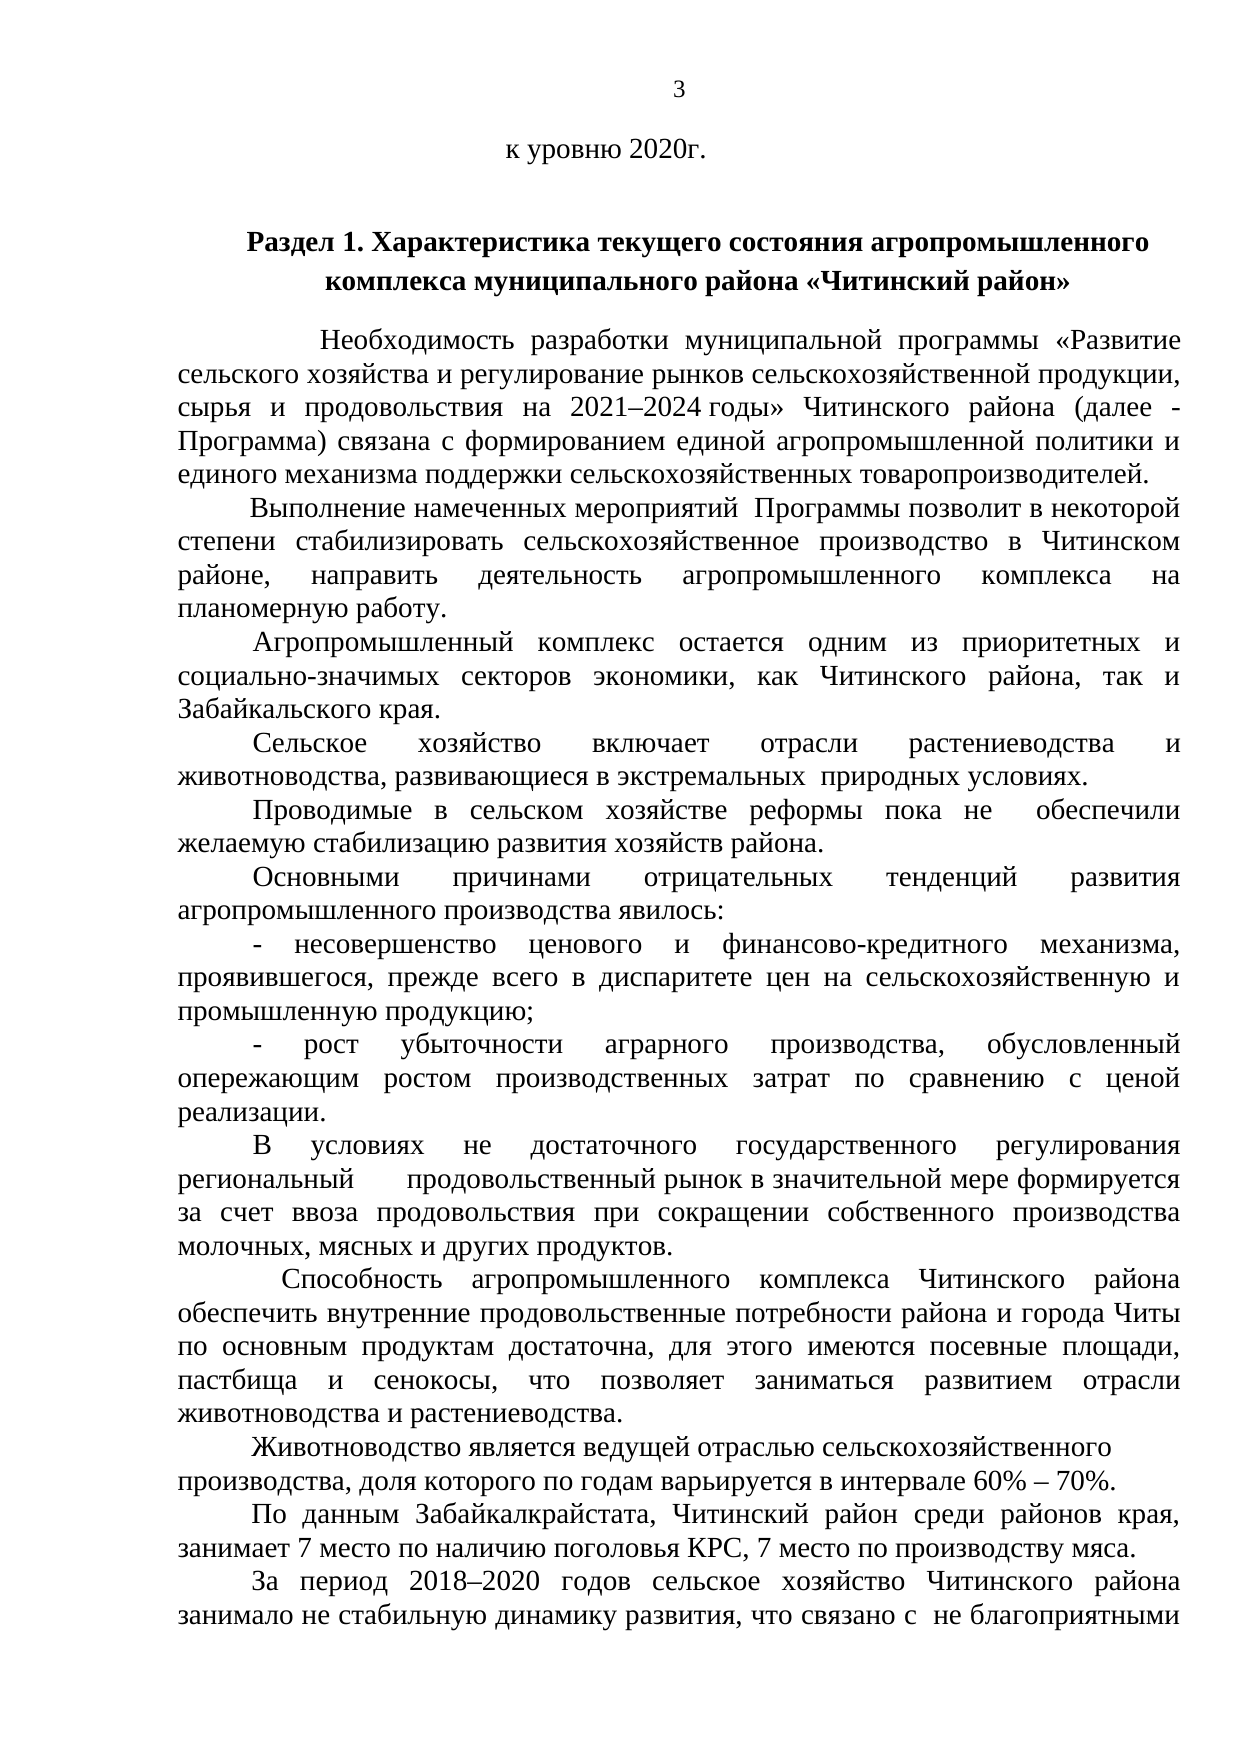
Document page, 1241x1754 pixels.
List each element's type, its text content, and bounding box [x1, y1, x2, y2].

text к уровню 2020г. [177, 131, 1181, 165]
text Проводимые в сельском хозяйстве реформы пока не обеспечили желаемую стабилизацию развития хозяйств района. [177, 792, 1181, 859]
text В условиях не достаточного государственного регулирования региональный продовольственный рынок в значительной мере формируется за счет ввоза продовольствия при сокращении собственного производства молочных, мясных и других продуктов. [177, 1127, 1181, 1261]
text Раздел 1. Характеристика текущего состояния агропромышленного комплекса муниципального района «Читинский район» [215, 224, 1181, 296]
text По данным Забайкалкрайстата, Читинский район среди районов края, занимает 7 место по наличию поголовья КРС, 7 место по производству мяса. [177, 1496, 1181, 1563]
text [177, 1563, 1181, 1630]
text Основными причинами отрицательных тенденций развития агропромышленного производства явилось: [177, 859, 1181, 926]
text Способность агропромышленного комплекса Читинского района обеспечить внутренние продовольственные потребности района и города Читы по основным продуктам достаточна, для этого имеются посевные площади, пастбища и сенокосы, что позволяет заниматься развитием отрасли животноводства и растениеводства. [177, 1261, 1181, 1429]
text Выполнение намеченных мероприятий Программы позволит в некоторой степени стабилизировать сельскохозяйственное производство в Читинском районе, направить деятельность агропромышленного комплекса на планомерную работу. [177, 490, 1181, 624]
text - рост убыточности аграрного производства, обусловленный опережающим ростом производственных затрат по сравнению с ценой реализации. [177, 1027, 1181, 1127]
text Сельское хозяйство включает отрасли растениеводства и животноводства, развивающиеся в экстремальных природных условиях. [177, 725, 1181, 792]
text Необходимость разработки муниципальной программы «Развитие сельского хозяйства и регулирование рынков сельскохозяйственной продукции, сырья и продовольствия на 2021–2024 годы» Читинского района (далее - Программа) связана с формированием единой агропромышленной политики и единого механизма поддержки сельскохозяйственных товаропроизводителей. [177, 322, 1181, 490]
text Агропромышленный комплекс остается одним из приоритетных и социально-значимых секторов экономики, как Читинского района, так и Забайкальского края. [177, 624, 1181, 725]
text - несовершенство ценового и финансово-кредитного механизма, проявившегося, прежде всего в диспаритете цен на сельскохозяйственную и промышленную продукцию; [177, 926, 1181, 1027]
text Животноводство является ведущей отраслью сельскохозяйственного производства, доля которого по годам варьируется в интервале 60% – 70%. [177, 1429, 1181, 1496]
